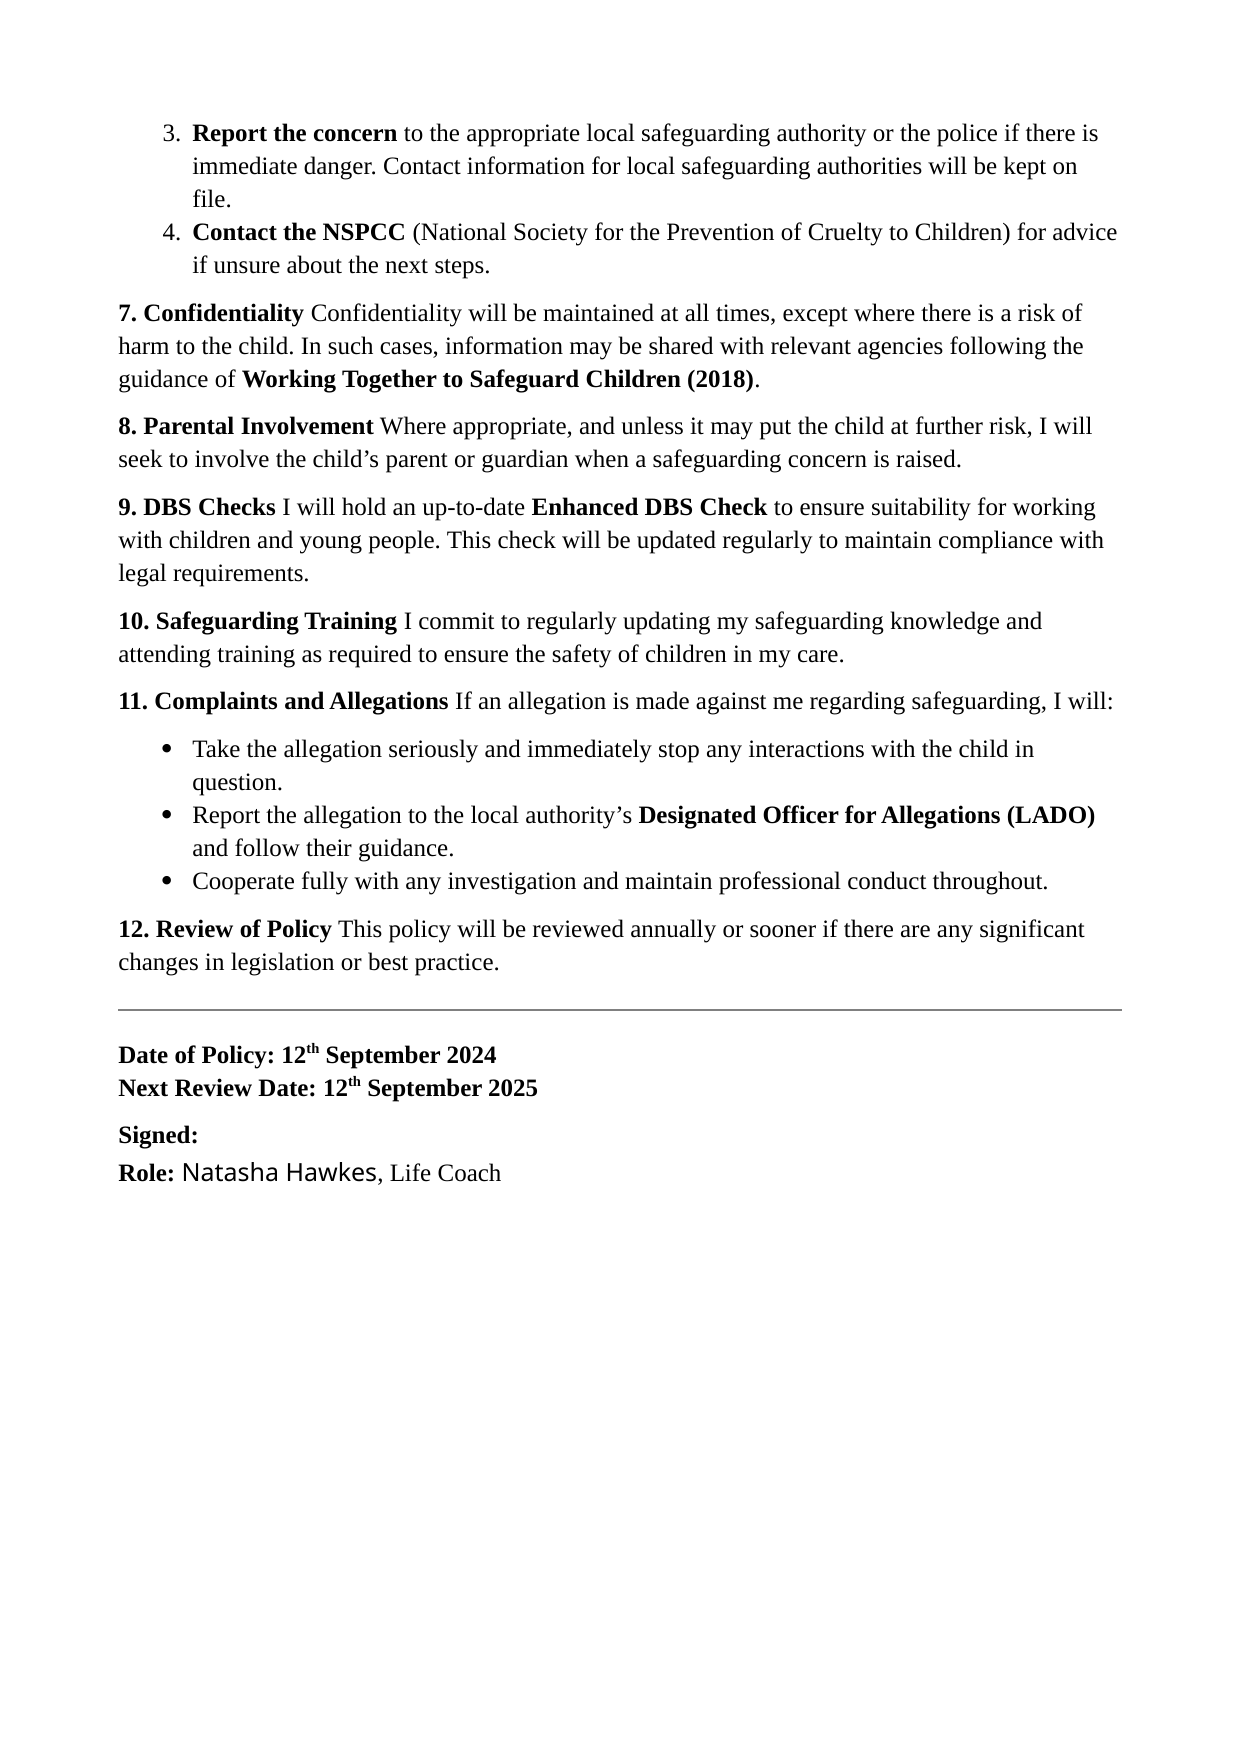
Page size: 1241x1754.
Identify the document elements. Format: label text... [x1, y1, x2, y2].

list Take the allegation seriously and immediately stop any interactions with the child in question. [162, 734, 1122, 796]
list Report the concern to the appropriate local safeguarding authority or the police if there is immediate danger. Contact information for local safeguarding authorities will be kept on file. [162, 118, 1122, 213]
list Report the allegation to the local authority’s Designated Officer for Allegations (LADO) and follow their guidance. [162, 800, 1122, 862]
text 7. Confidentiality Confidentiality will be maintained at all times, except where there is a risk of harm to the child. In such cases, information may be shared with relevant agencies following the guidance of Working Together to Safeguard Children (2018). [118, 298, 1122, 393]
text 11. Complaints and Allegations If an allegation is made against me regarding safeguarding, I will: [118, 686, 1122, 715]
list Contact the NSPCC (National Society for the Prevention of Cruelty to Children) for advice if unsure about the next steps. [162, 217, 1122, 279]
text Signed: Role: Natasha Hawkes, Life Coach [118, 1120, 1122, 1188]
text 12. Review of Policy This policy will be reviewed annually or sooner if there are any significant changes in legislation or best practice. [118, 914, 1122, 975]
list Cooperate fully with any investigation and maintain professional conduct throughout. [162, 866, 1122, 895]
text 8. Parental Involvement Where appropriate, and unless it may put the child at further risk, I will seek to involve the child’s parent or guardian when a safeguarding concern is raised. [118, 411, 1122, 473]
text 10. Safeguarding Training I commit to regularly updating my safeguarding knowledge and attending training as required to ensure the safety of children in my care. [118, 606, 1122, 667]
text 9. DBS Checks I will hold an up-to-date Enhanced DBS Check to ensure suitability for working with children and young people. This check will be updated regularly to maintain compliance with legal requirements. [118, 492, 1122, 587]
text Date of Policy: 12th September 2024 Next Review Date: 12th September 2025 [118, 1040, 1122, 1101]
